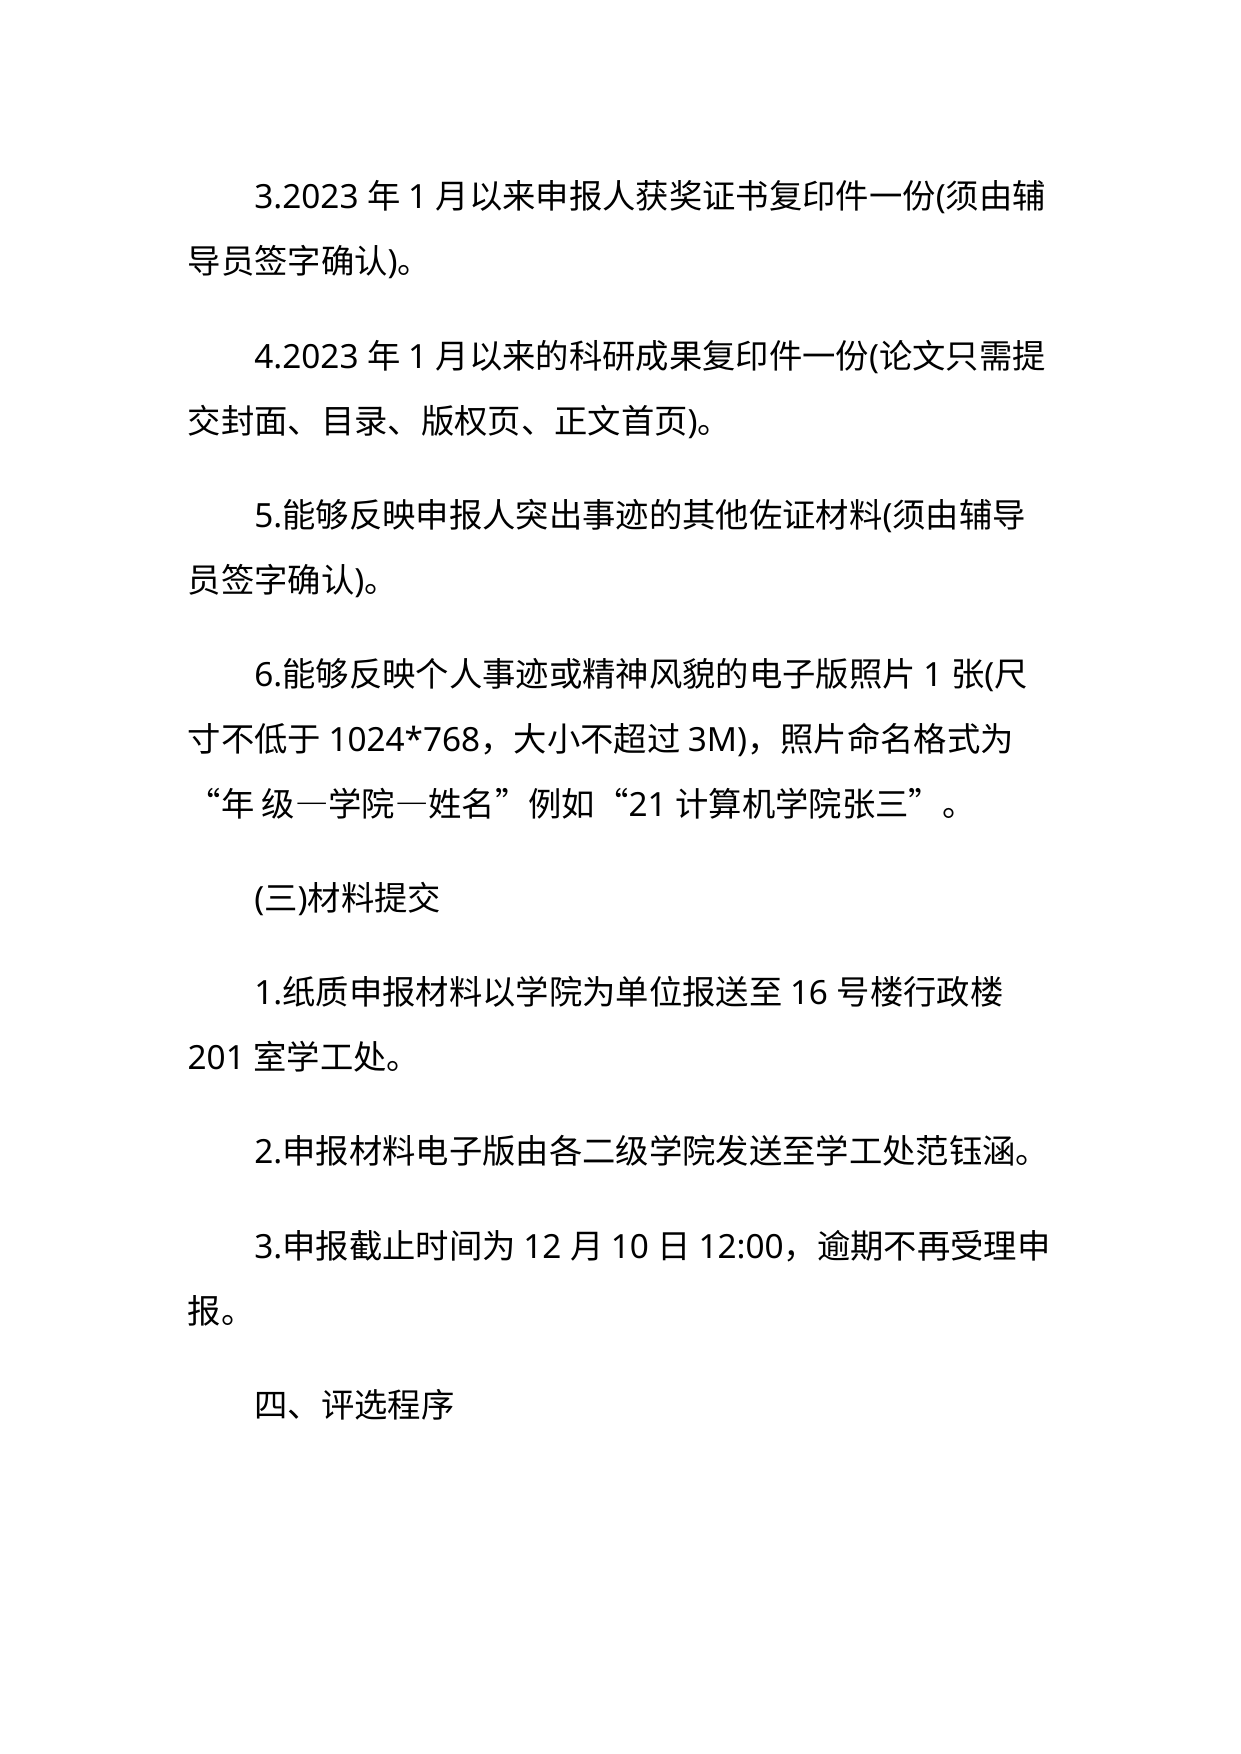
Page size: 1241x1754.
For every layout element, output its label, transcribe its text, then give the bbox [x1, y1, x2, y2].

text 6.能够反映个人事迹或精神风貌的电子版照片 1 张(尺 寸不低于 1024*768，大小不超过 3M)，照片命名格式为“年 级—学院—姓名”例如“21 计算机学院张三”。 [187, 639, 1053, 834]
text 5.能够反映申报人突出事迹的其他佐证材料(须由辅导 员签字确认)。 [187, 480, 1053, 610]
text 3.申报截止时间为 12 月 10 日 12:00，逾期不再受理申 报。 [187, 1211, 1053, 1341]
text 1.纸质申报材料以学院为单位报送至 16 号楼行政楼 201 室学工处。 [187, 958, 1053, 1088]
text 4.2023 年 1 月以来的科研成果复印件一份(论文只需提 交封面、目录、版权页、正文首页)。 [187, 321, 1053, 451]
text 3.2023 年 1 月以来申报人获奖证书复印件一份(须由辅 导员签字确认)。 [187, 162, 1053, 292]
text 2.申报材料电子版由各二级学院发送至学工处范钰涵。 [187, 1117, 1053, 1182]
text 四、评选程序 [187, 1370, 1053, 1435]
text (三)材料提交 [187, 864, 1053, 929]
